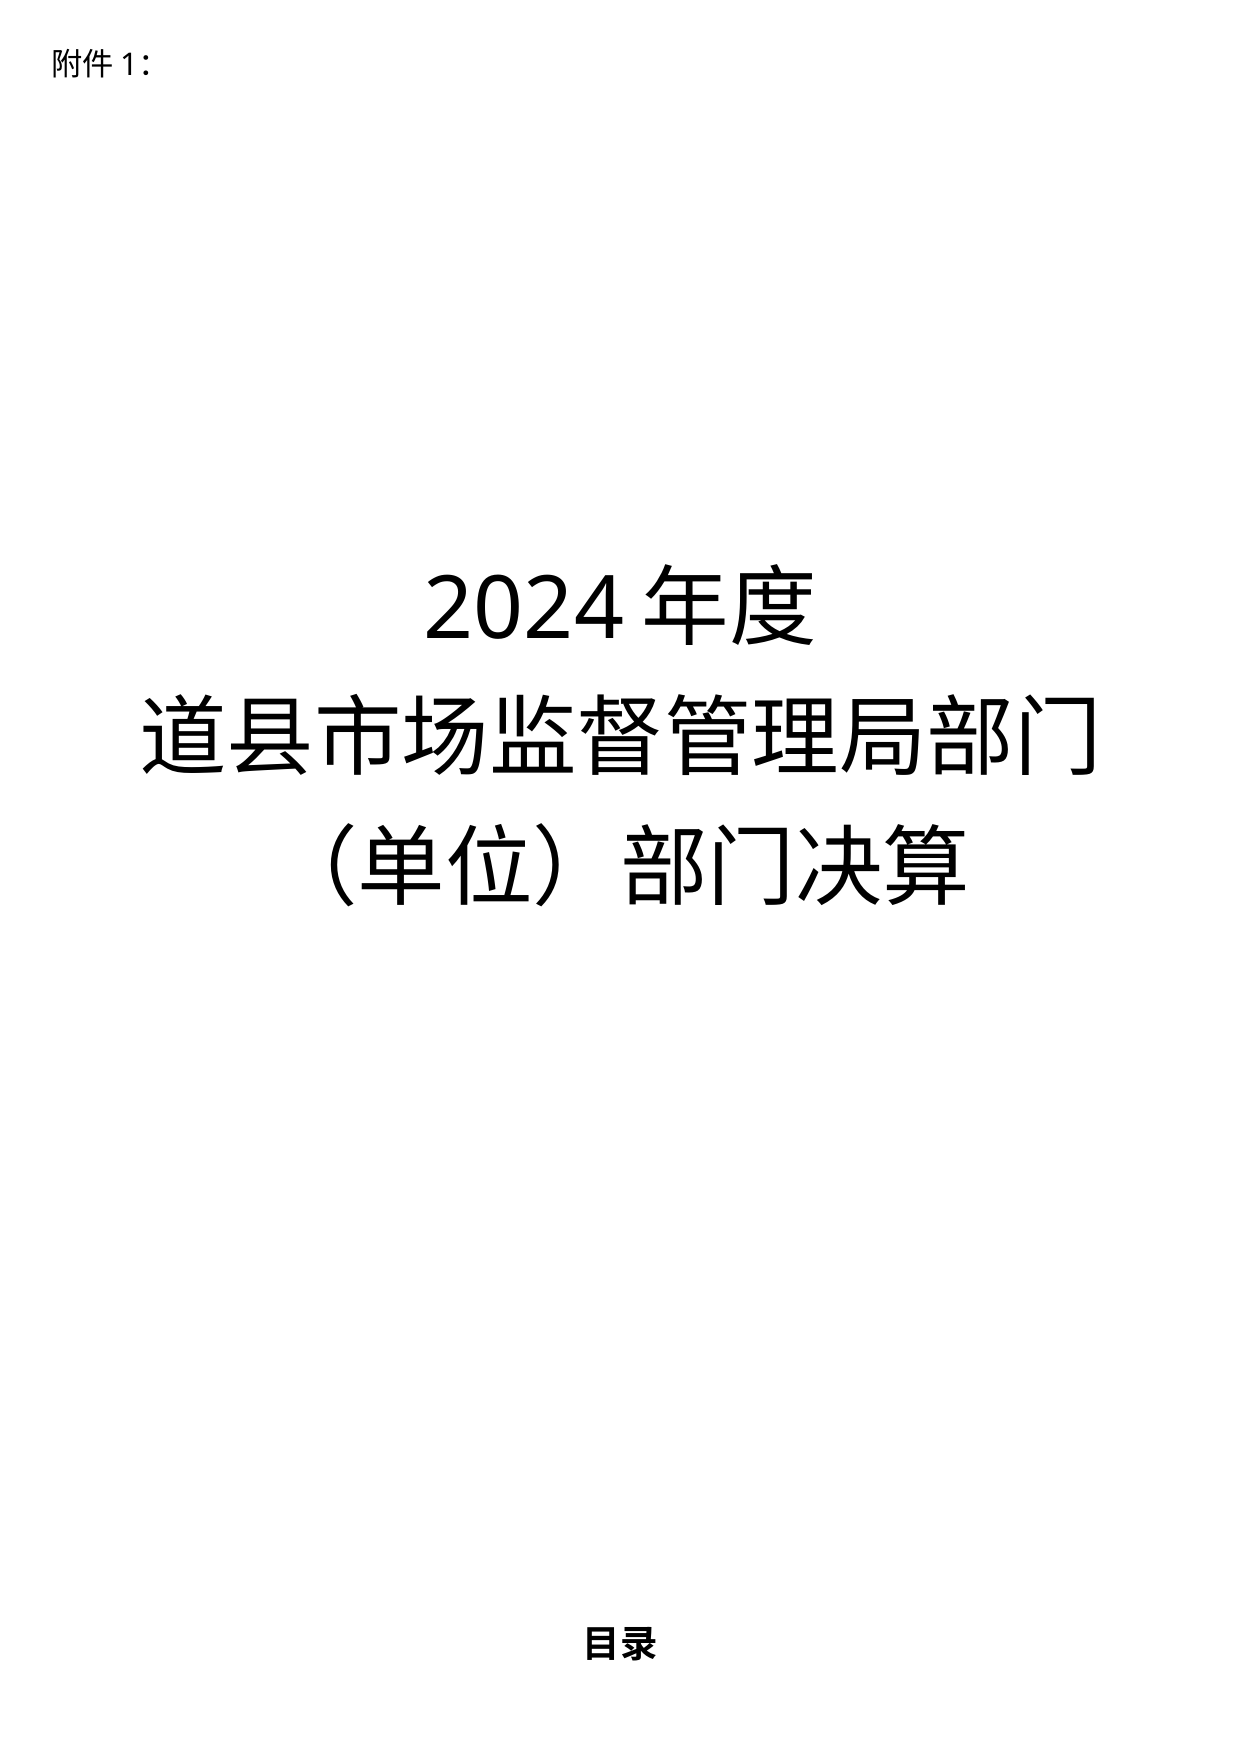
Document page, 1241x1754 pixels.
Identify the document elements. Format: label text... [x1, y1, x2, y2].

text 道县市场监督管理局部门（单位）部门决算 [75, 666, 1165, 926]
text 2024年度 [75, 536, 1165, 666]
text 目录 [75, 1608, 1165, 1673]
